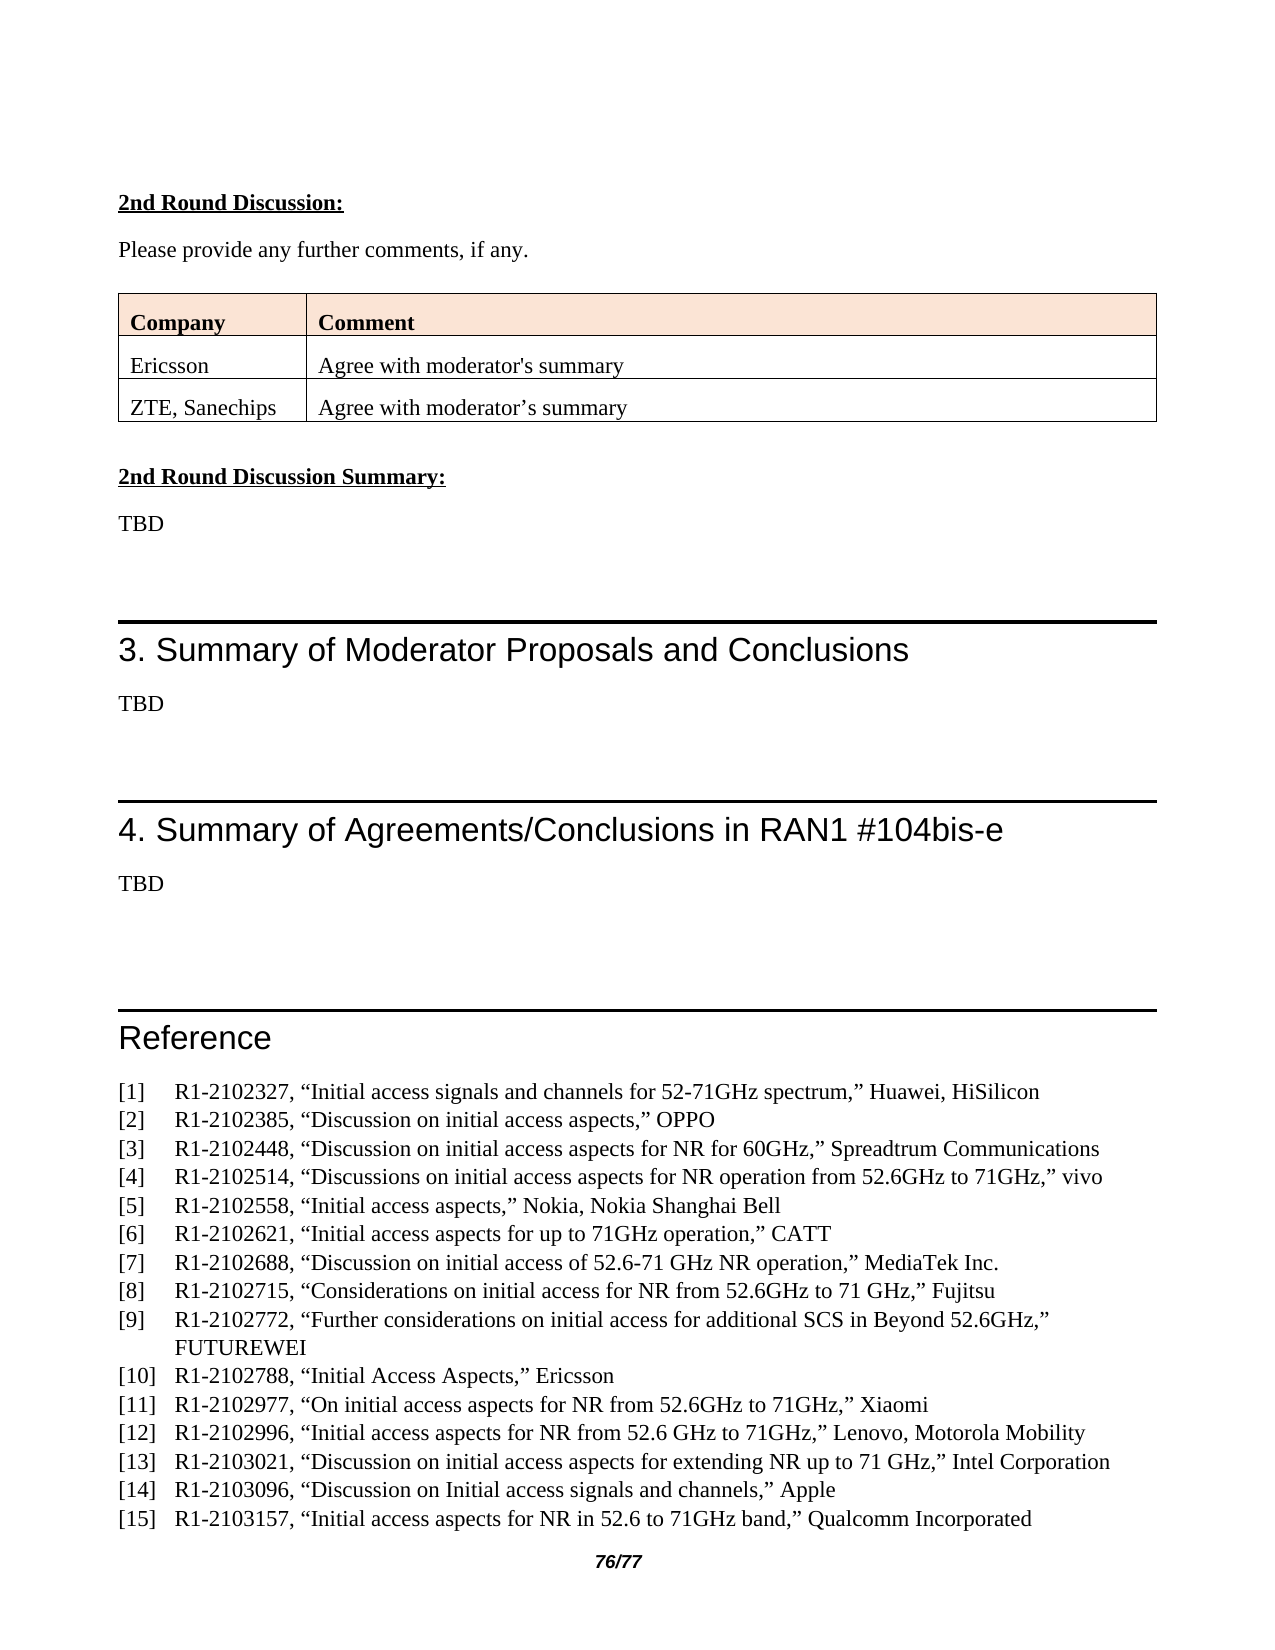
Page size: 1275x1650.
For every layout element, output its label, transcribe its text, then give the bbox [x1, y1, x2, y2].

list R1-2102788, “Initial Access Aspects,” Ericsson [118, 1362, 1157, 1389]
list R1-2102772, “Further considerations on initial access for additional SCS in Beyond 52.6GHz,” FUTUREWEI [118, 1306, 1157, 1360]
table_cell ZTE, Sanechips [119, 379, 306, 421]
subtitle Reference [118, 1012, 1157, 1056]
subtitle Summary of Agreements/Conclusions in RAN1 #104bis-e [118, 803, 1157, 848]
text TBD [118, 690, 1157, 716]
text TBD [118, 510, 1157, 536]
list R1-2103021, “Discussion on initial access aspects for extending NR up to 71 GHz,” Intel Corporation [118, 1448, 1157, 1474]
list R1-2102621, “Initial access aspects for up to 71GHz operation,” CATT [118, 1220, 1157, 1247]
subtitle 2nd Round Discussion Summary: [118, 463, 1157, 489]
text TBD [118, 870, 1157, 896]
list R1-2102996, “Initial access aspects for NR from 52.6 GHz to 71GHz,” Lenovo, Motorola Mobility [118, 1419, 1157, 1446]
table_header Comment [307, 294, 1156, 335]
list R1-2102448, “Discussion on initial access aspects for NR for 60GHz,” Spreadtrum Communications [118, 1135, 1157, 1161]
list R1-2102327, “Initial access signals and channels for 52-71GHz spectrum,” Huawei, HiSilicon [118, 1078, 1157, 1104]
list R1-2102385, “Discussion on initial access aspects,” OPPO [118, 1107, 1157, 1133]
list R1-2102558, “Initial access aspects,” Nokia, Nokia Shanghai Bell [118, 1192, 1157, 1218]
table_cell Agree with moderator's summary [307, 336, 1156, 378]
table_header Company [119, 294, 306, 335]
list R1-2102977, “On initial access aspects for NR from 52.6GHz to 71GHz,” Xiaomi [118, 1391, 1157, 1417]
table_cell Agree with moderator’s summary [307, 379, 1156, 421]
list R1-2103157, “Initial access aspects for NR in 52.6 to 71GHz band,” Qualcomm Incorporated [118, 1505, 1157, 1531]
subtitle Summary of Moderator Proposals and Conclusions [118, 624, 1157, 668]
subtitle 2nd Round Discussion: [118, 189, 1157, 215]
list R1-2102688, “Discussion on initial access of 52.6-71 GHz NR operation,” MediaTek Inc. [118, 1249, 1157, 1275]
list R1-2102715, “Considerations on initial access for NR from 52.6GHz to 71 GHz,” Fujitsu [118, 1277, 1157, 1303]
list R1-2102514, “Discussions on initial access aspects for NR operation from 52.6GHz to 71GHz,” vivo [118, 1163, 1157, 1190]
list R1-2103096, “Discussion on Initial access signals and channels,” Apple [118, 1476, 1157, 1503]
text Please provide any further comments, if any. [118, 236, 1157, 262]
table_cell Ericsson [119, 336, 306, 378]
